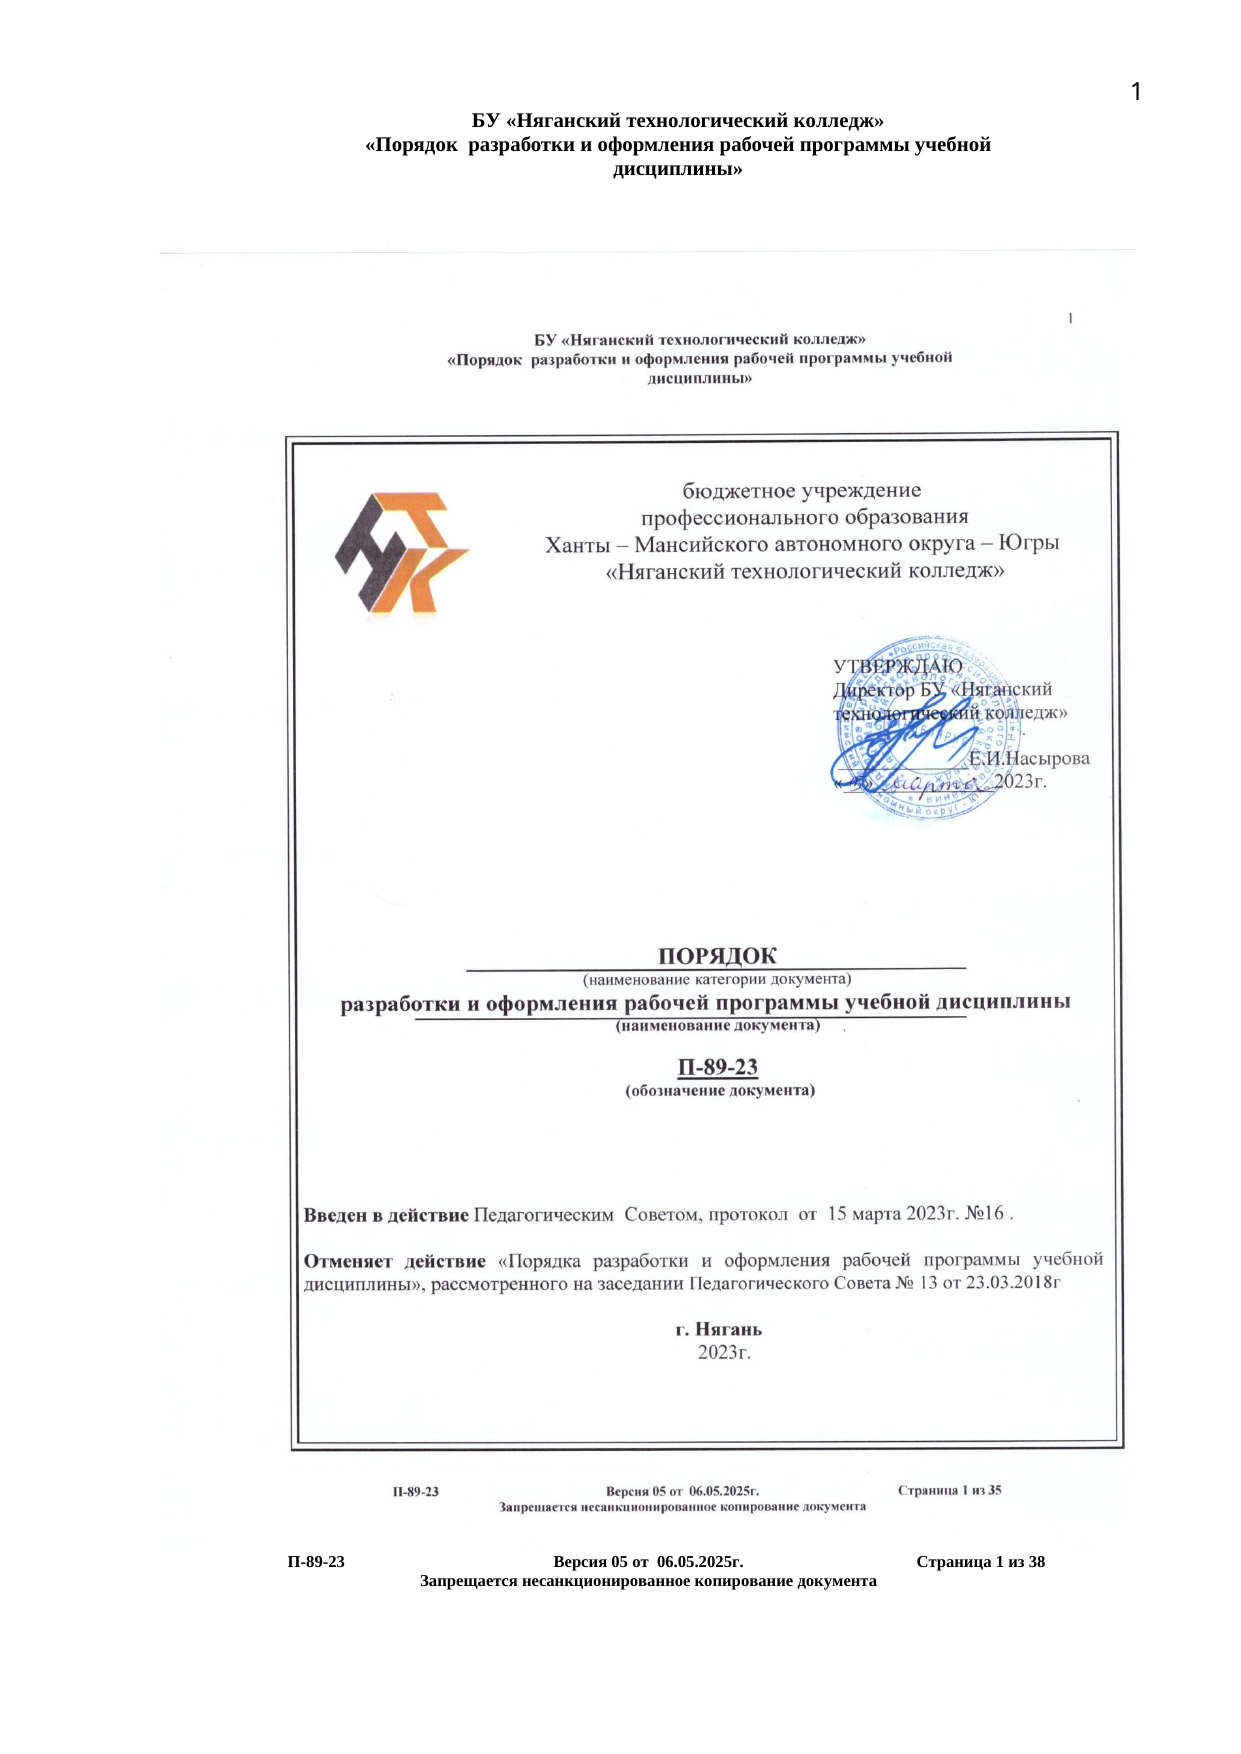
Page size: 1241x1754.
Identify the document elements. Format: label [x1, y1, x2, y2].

picture [150, 231, 1144, 1553]
